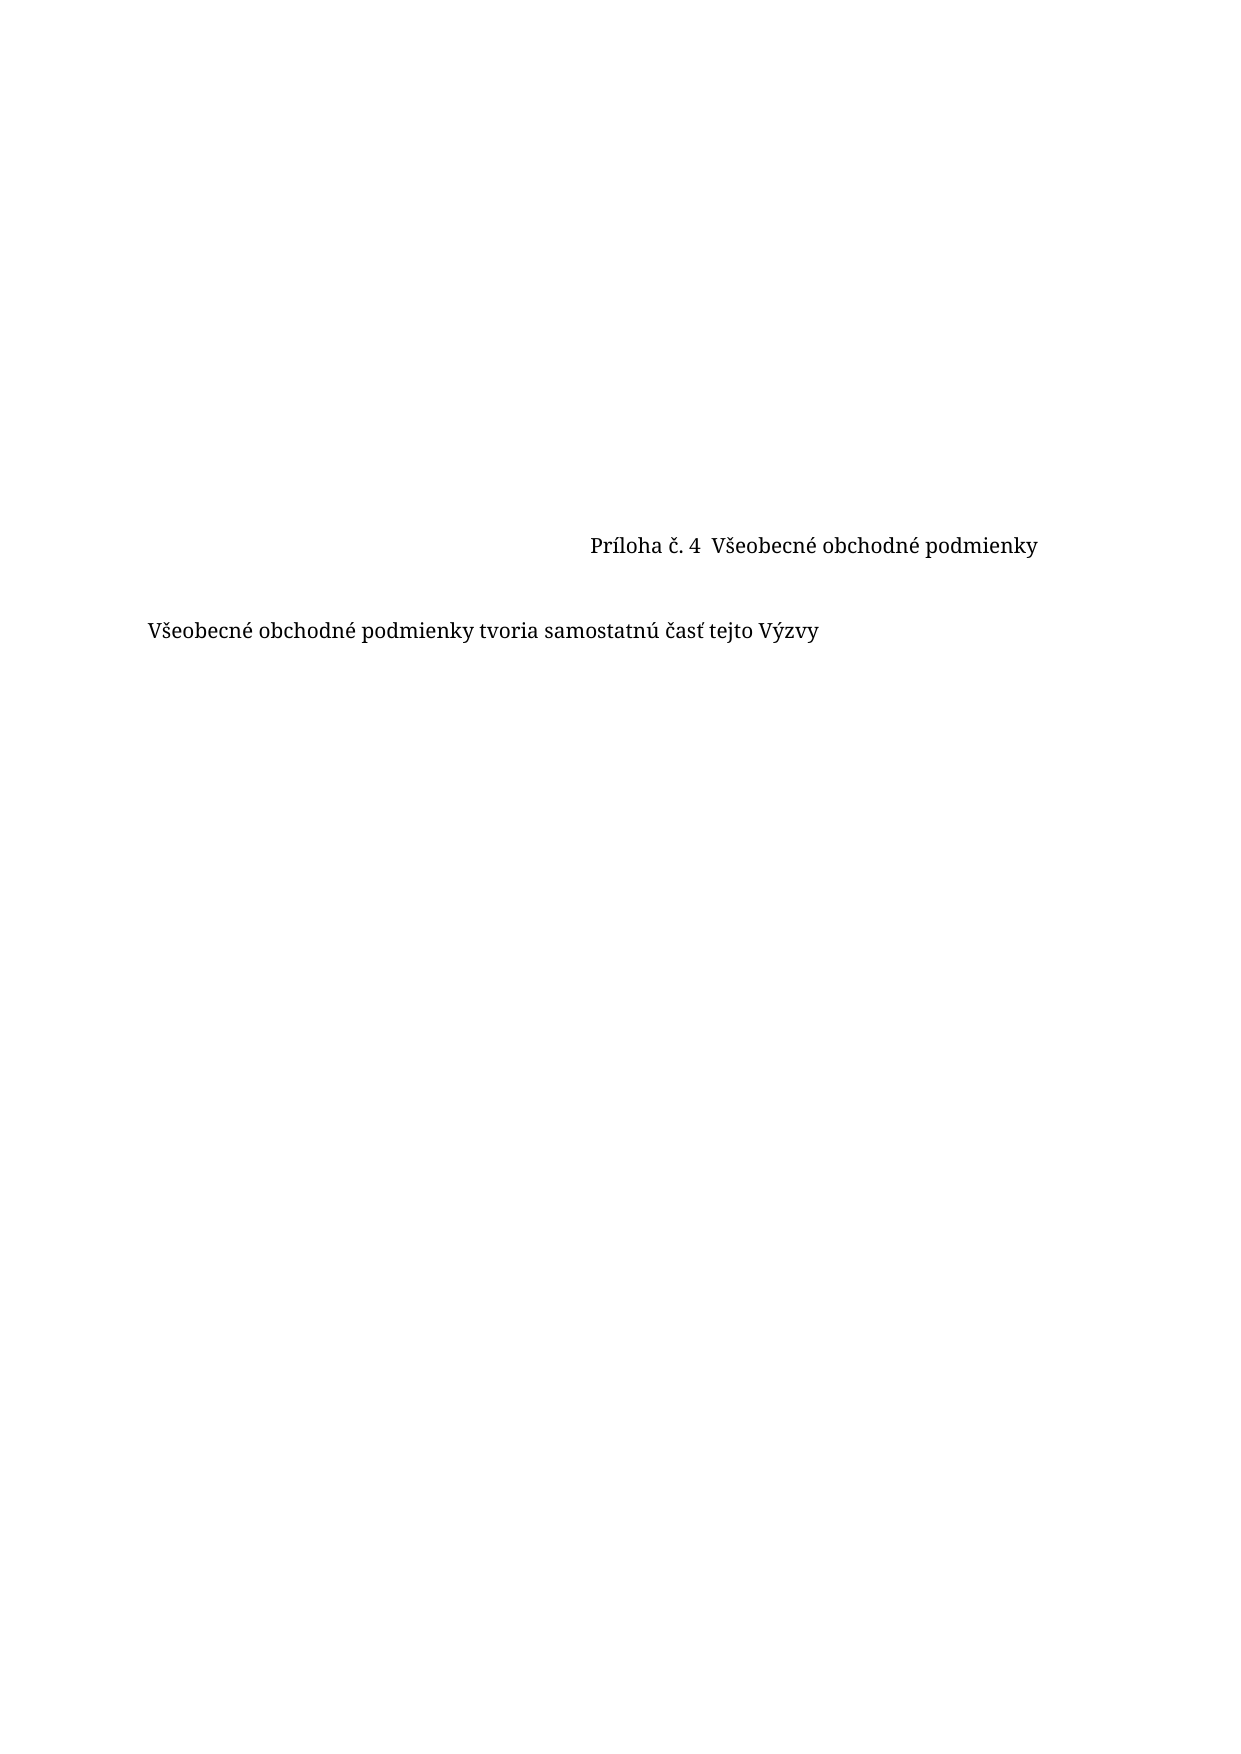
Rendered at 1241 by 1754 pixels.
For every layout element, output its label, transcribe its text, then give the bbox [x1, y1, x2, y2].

text Všeobecné obchodné podmienky tvoria samostatnú časť tejto Výzvy [148, 616, 1093, 645]
text Príloha č. 4 Všeobecné obchodné podmienky [148, 531, 1093, 559]
